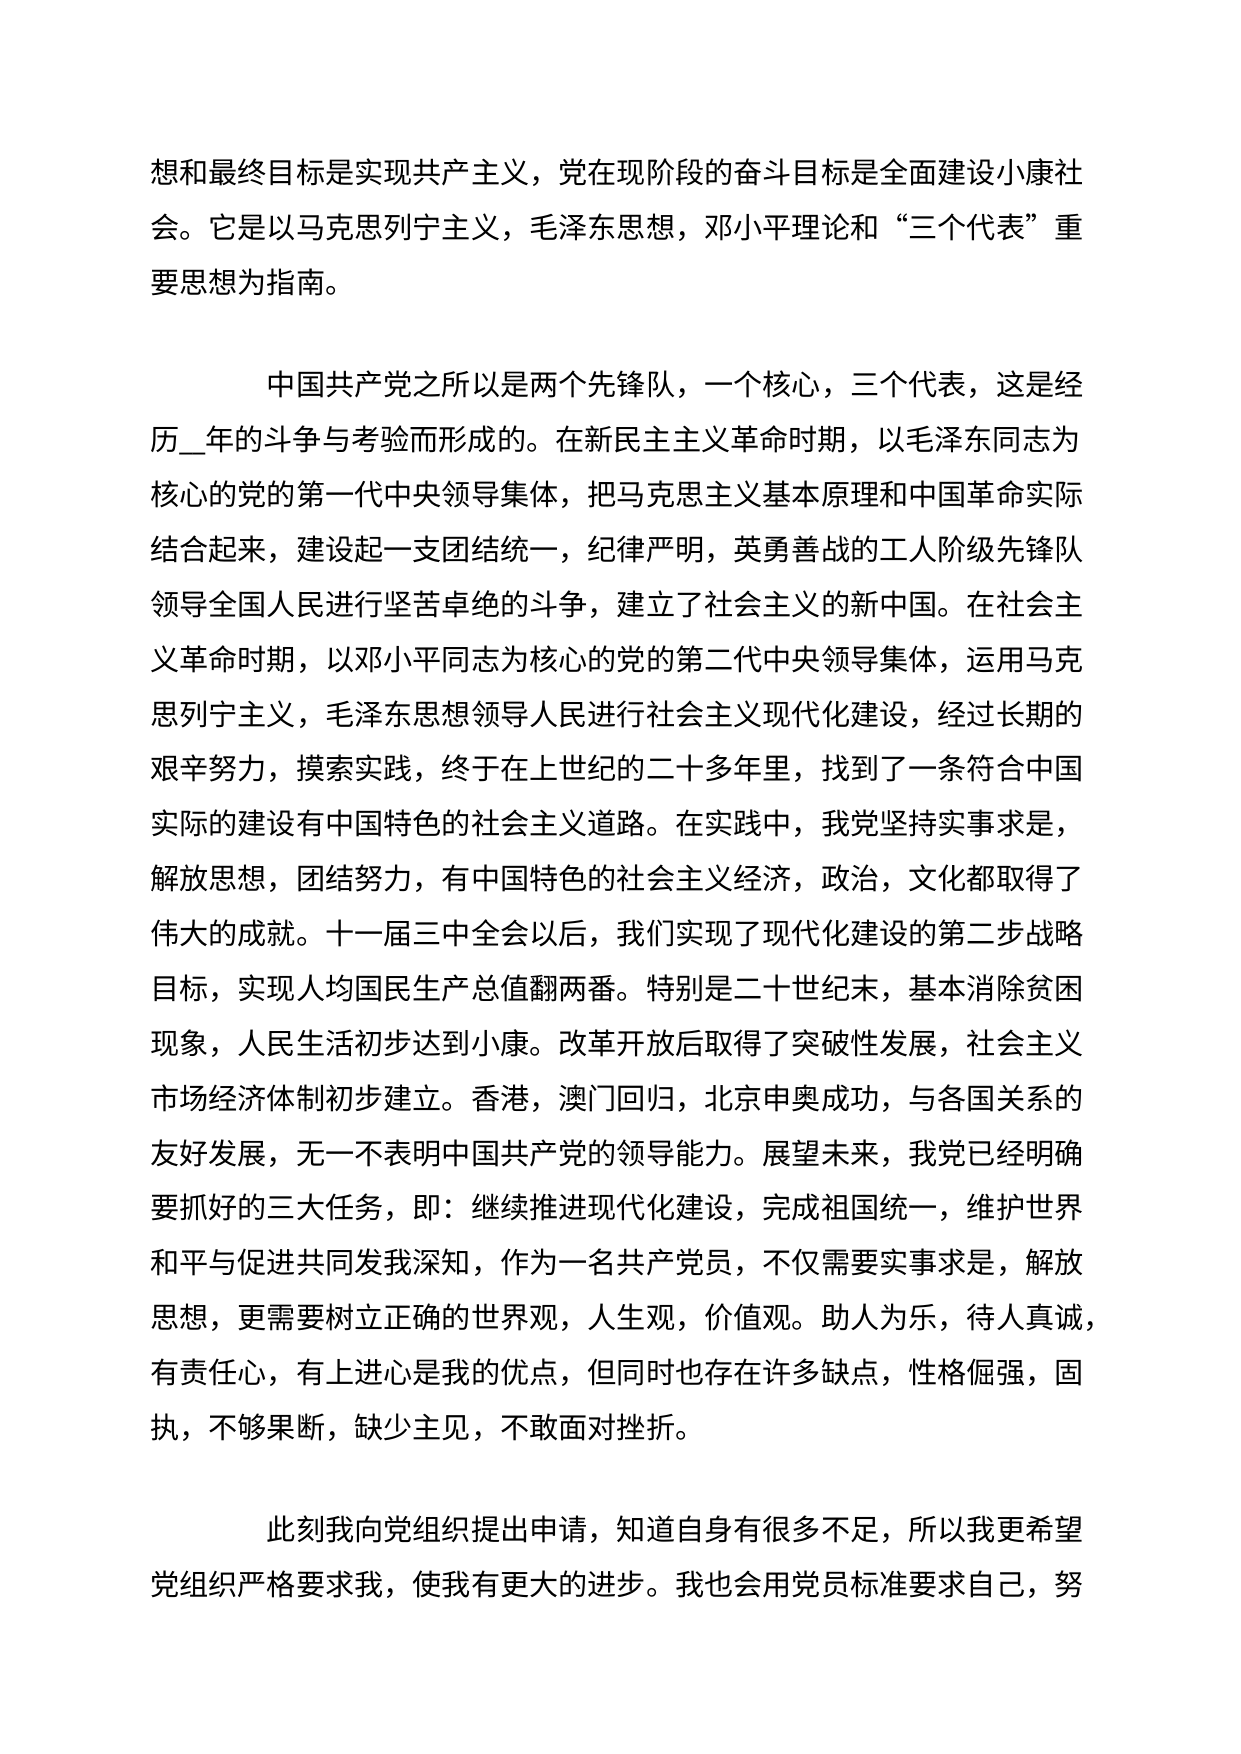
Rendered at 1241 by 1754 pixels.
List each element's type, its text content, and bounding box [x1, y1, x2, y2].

text 中国共产党之所以是两个先锋队，一个核心，三个代表，这是经历__年的斗争与考验而形成的。在新民主主义革命时期，以毛泽东同志为核心的党的第一代中央领导集体，把马克思主义基本原理和中国革命实际结合起来，建设起一支团结统一，纪律严明，英勇善战的工人阶级先锋队领导全国人民进行坚苦卓绝的斗争，建立了社会主义的新中国。在社会主义革命时期，以邓小平同志为核心的党的第二代中央领导集体，运用马克思列宁主义，毛泽东思想领导人民进行社会主义现代化建设，经过长期的艰辛努力，摸索实践，终于在上世纪的二十多年里，找到了一条符合中国实际的建设有中国特色的社会主义道路。在实践中，我党坚持实事求是，解放思想，团结努力，有中国特色的社会主义经济，政治，文化都取得了伟大的成就。十一届三中全会以后，我们实现了现代化建设的第二步战略目标，实现人均国民生产总值翻两番。特别是二十世纪末，基本消除贫困现象，人民生活初步达到小康。改革开放后取得了突破性发展，社会主义市场经济体制初步建立。香港，澳门回归，北京申奥成功，与各国关系的友好发展，无一不表明中国共产党的领导能力。展望未来，我党已经明确要抓好的三大任务，即：继续推进现代化建设，完成祖国统一，维护世界和平与促进共同发我深知，作为一名共产党员，不仅需要实事求是，解放思想，更需要树立正确的世界观，人生观，价值观。助人为乐，待人真诚，有责任心，有上进心是我的优点，但同时也存在许多缺点，性格倔强，固执，不够果断，缺少主见，不敢面对挫折。 [150, 362, 1090, 1447]
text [150, 150, 1090, 302]
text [150, 1506, 1090, 1604]
